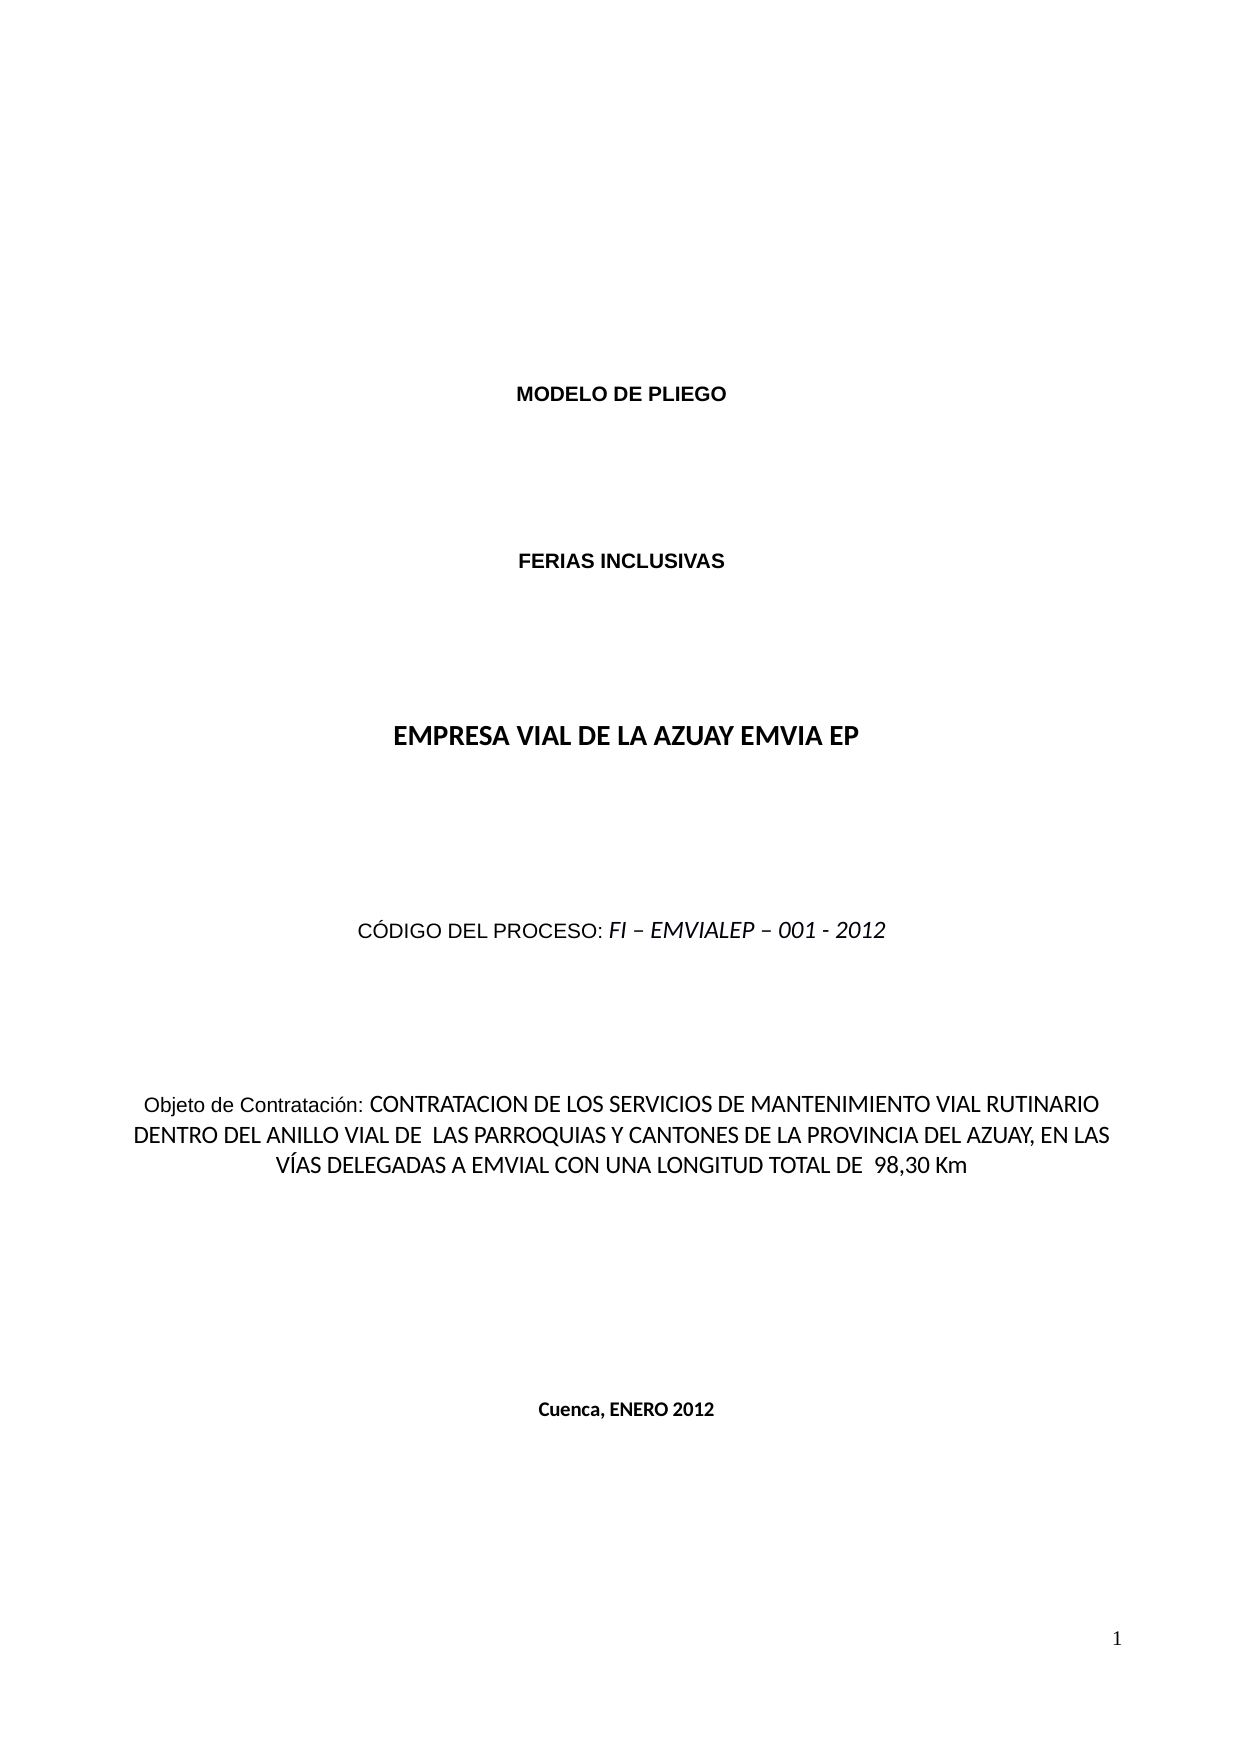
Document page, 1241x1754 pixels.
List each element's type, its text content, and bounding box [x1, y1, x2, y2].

text FERIAS INCLUSIVAS [118, 549, 1125, 573]
text MODELO DE PLIEGO [118, 382, 1125, 406]
text Objeto de Contratación: CONTRATACION DE LOS SERVICIOS DE MANTENIMIENTO VIAL RUTINARIO DENTRO DEL ANILLO VIAL DE LAS PARROQUIAS Y CANTONES DE LA PROVINCIA DEL AZUAY, EN LAS VÍAS DELEGADAS A EMVIAL CON UNA LONGITUD TOTAL DE 98,30 Km [118, 1088, 1125, 1180]
text EMPRESA VIAL DE LA AZUAY EMVIA EP [118, 717, 1134, 753]
text Cuenca, ENERO 2012 [118, 1396, 1134, 1421]
text CÓDIGO DEL PROCESO: FI – EMVIALEP – 001 - 2012 [118, 914, 1125, 945]
